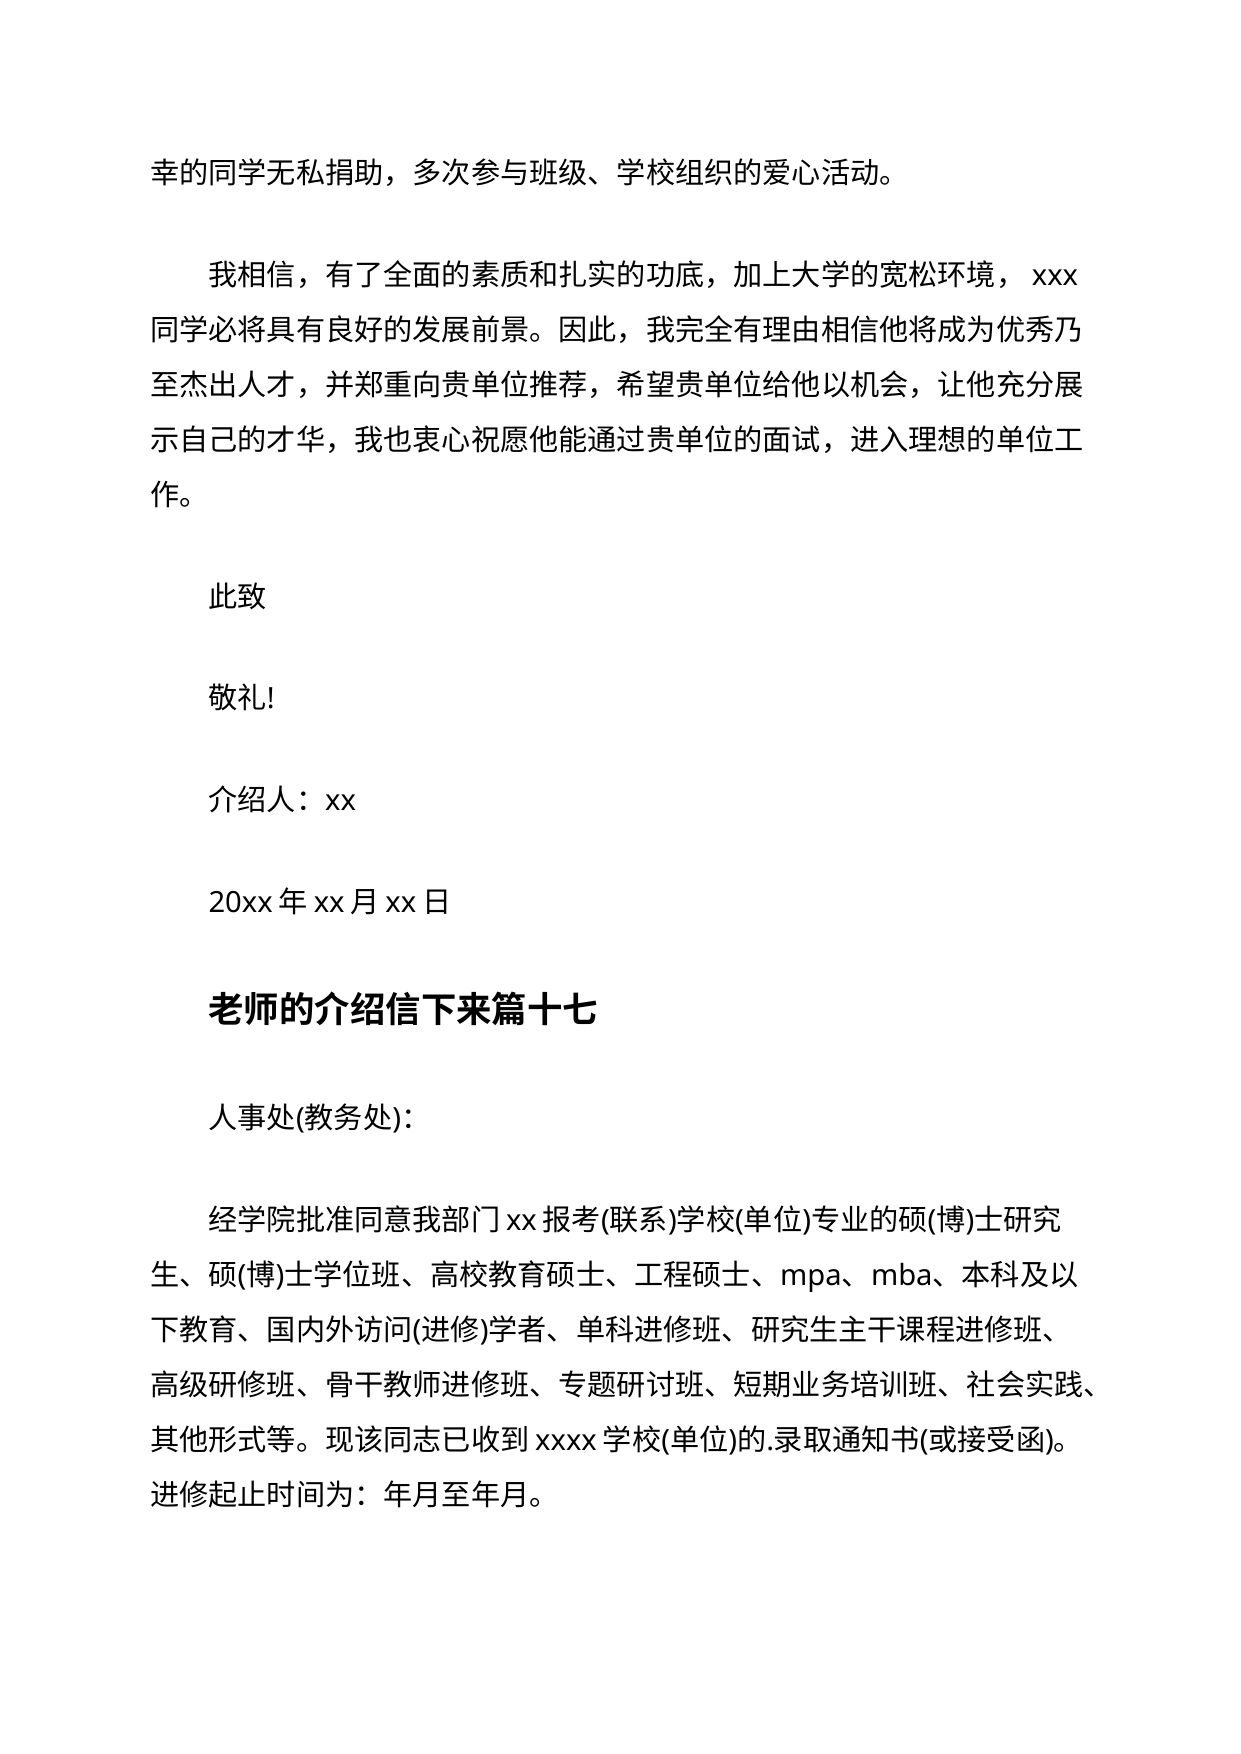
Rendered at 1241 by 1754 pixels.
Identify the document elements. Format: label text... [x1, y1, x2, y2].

text 敬礼! [150, 675, 1090, 717]
text 我相信，有了全面的素质和扎实的功底，加上大学的宽松环境， xxx同学必将具有良好的发展前景。因此，我完全有理由相信他将成为优秀乃至杰出人才，并郑重向贵单位推荐，希望贵单位给他以机会，让他充分展示自己的才华，我也衷心祝愿他能通过贵单位的面试，进入理想的单位工作。 [150, 252, 1090, 514]
text 此致 [150, 573, 1090, 616]
text 介绍人：xx [150, 777, 1090, 819]
text 经学院批准同意我部门xx报考(联系)学校(单位)专业的硕(博)士研究生、硕(博)士学位班、高校教育硕士、工程硕士、mpa、mba、本科及以下教育、国内外访问(进修)学者、单科进修班、研究生主干课程进修班、高级研修班、骨干教师进修班、专题研讨班、短期业务培训班、社会实践、其他形式等。现该同志已收到xxxx学校(单位)的.录取通知书(或接受函)。进修起止时间为：年月至年月。 [150, 1196, 1090, 1513]
text 人事处(教务处)： [150, 1094, 1090, 1137]
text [150, 150, 1090, 192]
text 老师的介绍信下来篇十七 [150, 981, 1090, 1032]
text 20xx年xx月xx日 [150, 879, 1090, 921]
